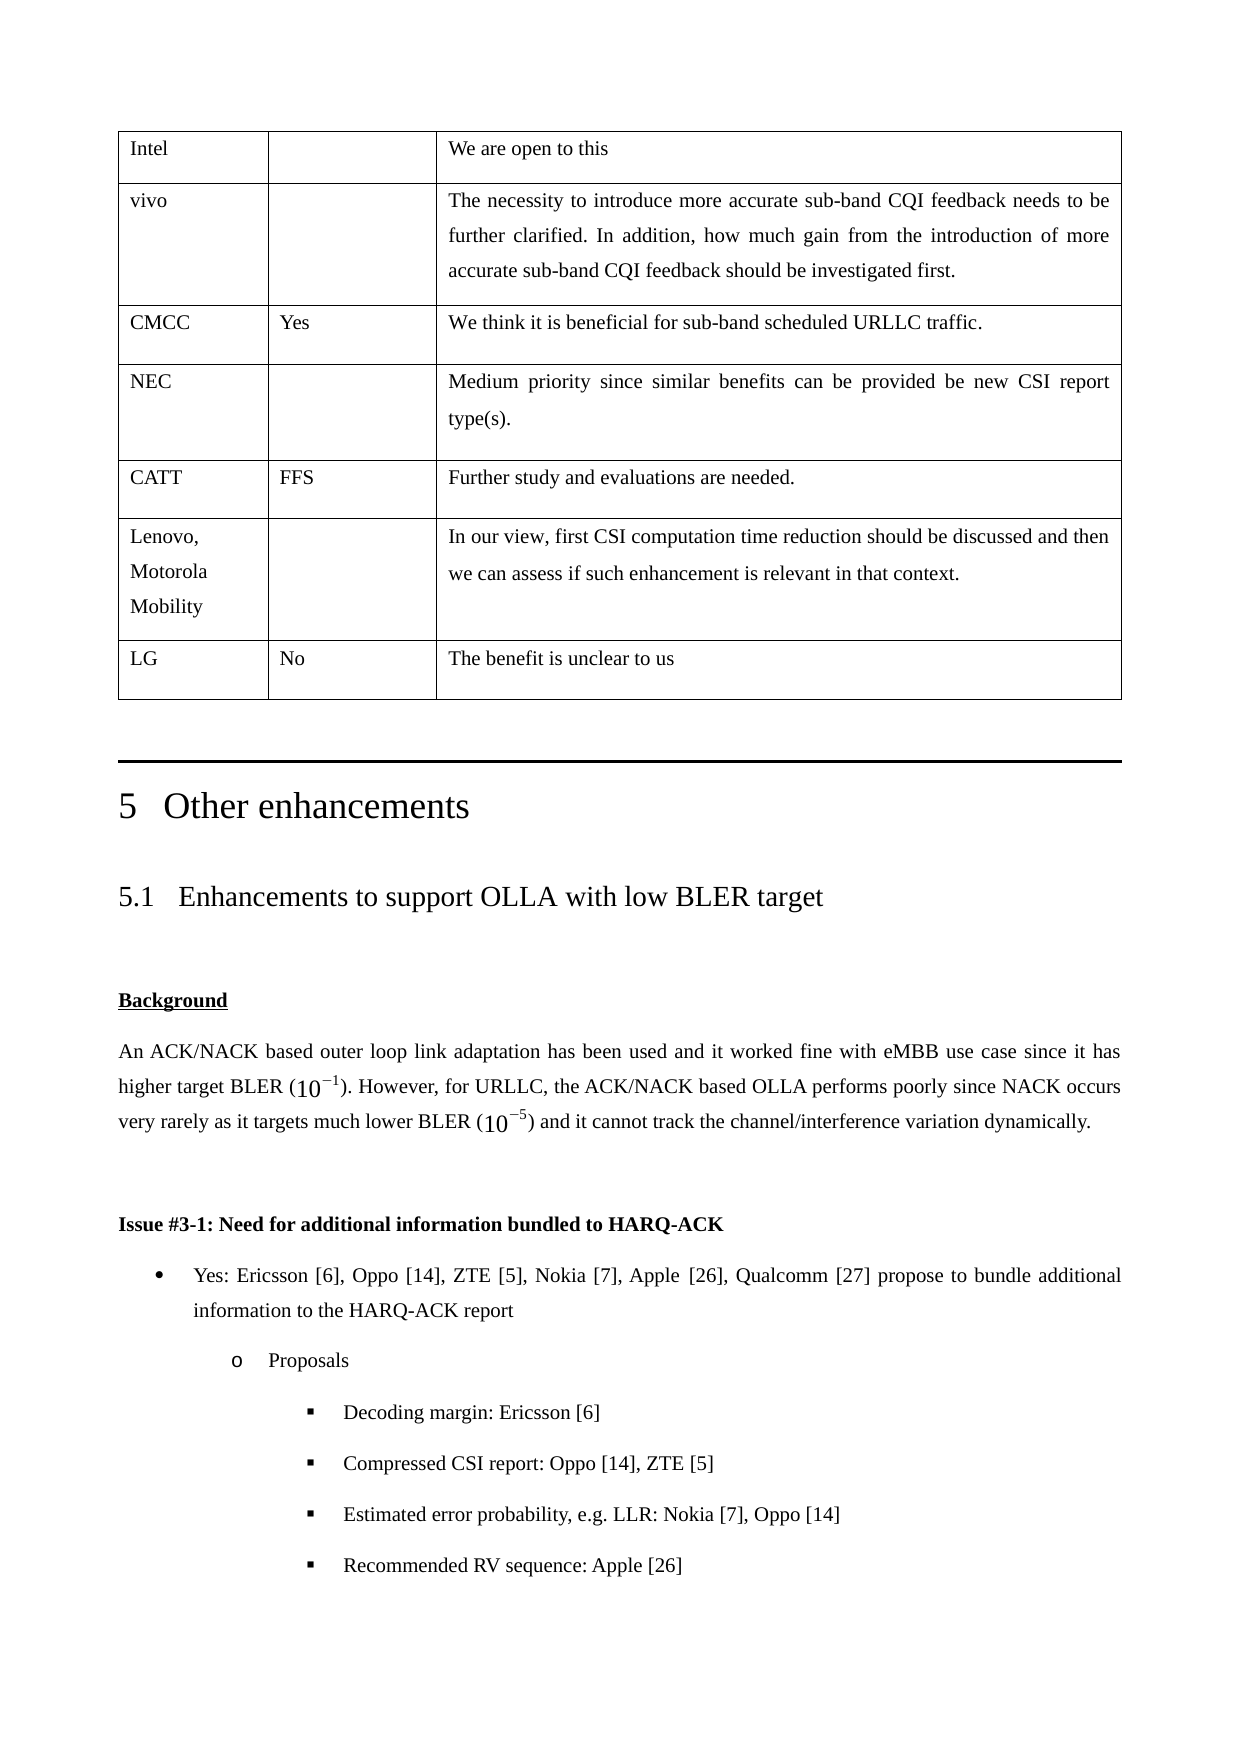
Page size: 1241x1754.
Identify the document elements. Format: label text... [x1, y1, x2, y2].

table_cell Further study and evaluations are needed. [437, 461, 1121, 518]
list Recommended RV sequence: Apple [26] [306, 1549, 1122, 1581]
table_cell [269, 132, 436, 183]
text An ACK/NACK based outer loop link adaptation has been used and it worked fine with eMBB use case since it has higher target BLER (). However, for URLLC, the ACK/NACK based OLLA performs poorly since NACK occurs very rarely as it targets much lower BLER () and it cannot track the channel/interference variation dynamically. [118, 1035, 1122, 1138]
text Issue #3-1: Need for additional information bundled to HARQ-ACK [118, 1207, 1122, 1240]
list Decoding margin: Ericsson [6] [306, 1396, 1122, 1428]
table_cell No [269, 641, 436, 699]
list Estimated error probability, e.g. LLR: Nokia [7], Oppo [14] [306, 1498, 1122, 1530]
list Compressed CSI report: Oppo [14], ZTE [5] [306, 1447, 1122, 1479]
text Background [118, 984, 1122, 1017]
table_cell The benefit is unclear to us [437, 641, 1121, 699]
table_cell FFS [269, 461, 436, 518]
table_cell NEC [119, 365, 268, 460]
table_cell [269, 365, 436, 460]
subtitle Enhancements to support OLLA with low BLER target [118, 863, 1122, 928]
list Proposals [231, 1344, 1122, 1377]
table_cell Lenovo, Motorola Mobility [119, 519, 268, 640]
table_cell In our view, first CSI computation time reduction should be discussed and then we can assess if such enhancement is relevant in that context. [437, 519, 1121, 640]
table_cell Medium priority since similar benefits can be provided be new CSI report type(s). [437, 365, 1121, 460]
table_cell Yes [269, 306, 436, 364]
table_cell We think it is beneficial for sub-band scheduled URLLC traffic. [437, 306, 1121, 364]
table_cell vivo [119, 184, 268, 305]
list Yes: Ericsson [6], Oppo [14], ZTE [5], Nokia [7], Apple [26], Qualcomm [27] propose to bundle additional information to the HARQ-ACK report [156, 1258, 1122, 1326]
table_cell The necessity to introduce more accurate sub-band CQI feedback needs to be further clarified. In addition, how much gain from the introduction of more accurate sub-band CQI feedback should be investigated first. [437, 184, 1121, 305]
table_cell [269, 184, 436, 305]
table_cell [269, 519, 436, 640]
table_cell Intel [119, 132, 268, 183]
table_cell CMCC [119, 306, 268, 364]
table_cell LG [119, 641, 268, 699]
table_cell We are open to this [437, 132, 1121, 183]
table_cell CATT [119, 461, 268, 518]
subtitle Other enhancements [118, 763, 1122, 838]
